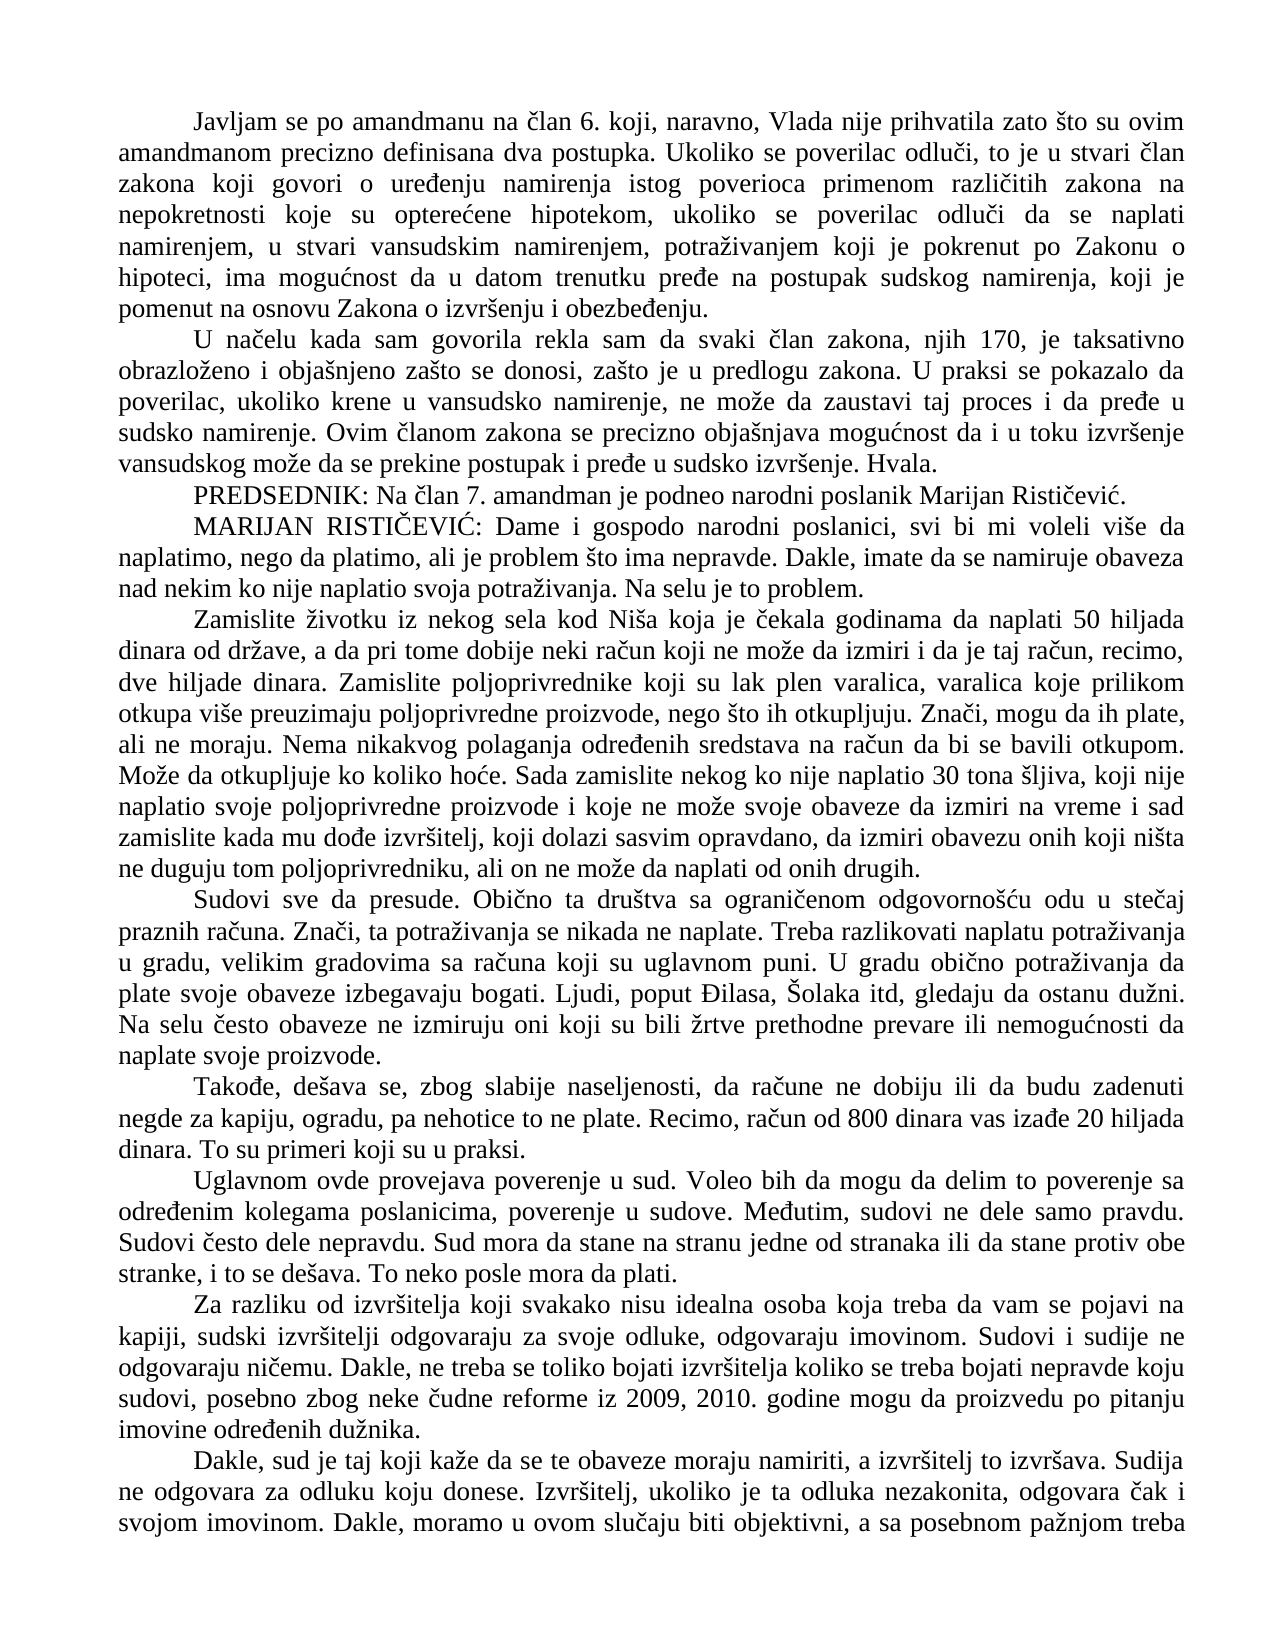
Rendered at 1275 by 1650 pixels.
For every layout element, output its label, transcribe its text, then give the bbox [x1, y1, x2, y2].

text Zamislite životku iz nekog sela kod Niša koja je čekala godinama da naplati 50 hiljada dinara od države, a da pri tome dobije neki račun koji ne može da izmiri i da je taj račun, recimo, dve hiljade dinara. Zamislite poljoprivrednike koji su lak plen varalica, varalica koje prilikom otkupa više preuzimaju poljoprivredne proizvode, nego što ih otkupljuju. Znači, mogu da ih plate, ali ne moraju. Nema nikakvog polaganja određenih sredstava na račun da bi se bavili otkupom. Može da otkupljuje ko koliko hoće. Sada zamislite nekog ko nije naplatio 30 tona šljiva, koji nije naplatio svoje poljoprivredne proizvode i koje ne može svoje obaveze da izmiri na vreme i sad zamislite kada mu dođe izvršitelj, koji dolazi sasvim opravdano, da izmiri obavezu onih koji ništa ne duguju tom poljoprivredniku, ali on ne može da naplati od onih drugih. [118, 603, 1186, 884]
text PREDSEDNIK: Na član 7. amandman je podneo narodni poslanik Marijan Rističević. [118, 479, 1186, 510]
text Uglavnom ovde provejava poverenje u sud. Voleo bih da mogu da delim to poverenje sa određenim kolegama poslanicima, poverenje u sudove. Međutim, sudovi ne dele samo pravdu. Sudovi često dele nepravdu. Sud mora da stane na stranu jedne od stranaka ili da stane protiv obe stranke, i to se dešava. To neko posle mora da plati. [118, 1164, 1186, 1288]
text MARIJAN RISTIČEVIĆ: Dame i gospodo narodni poslanici, svi bi mi voleli više da naplatimo, nego da platimo, ali je problem što ima nepravde. Dakle, imate da se namiruje obaveza nad nekim ko nije naplatio svoja potraživanja. Na selu je to problem. [118, 510, 1186, 603]
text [118, 1444, 1186, 1538]
text Takođe, dešava se, zbog slabije naseljenosti, da račune ne dobiju ili da budu zadenuti negde za kapiju, ogradu, pa nehotice to ne plate. Recimo, račun od 800 dinara vas izađe 20 hiljada dinara. To su primeri koji su u praksi. [118, 1071, 1186, 1164]
text U načelu kada sam govorila rekla sam da svaki član zakona, njih 170, je taksativno obrazloženo i objašnjeno zašto se donosi, zašto je u predlogu zakona. U praksi se pokazalo da poverilac, ukoliko krene u vansudsko namirenje, ne može da zaustavi taj proces i da pređe u sudsko namirenje. Ovim članom zakona se precizno objašnjava mogućnost da i u toku izvršenje vansudskog može da se prekine postupak i pređe u sudsko izvršenje. Hvala. [118, 323, 1186, 479]
text Za razliku od izvršitelja koji svakako nisu idealna osoba koja treba da vam se pojavi na kapiji, sudski izvršitelji odgovaraju za svoje odluke, odgovaraju imovinom. Sudovi i sudije ne odgovaraju ničemu. Dakle, ne treba se toliko bojati izvršitelja koliko se treba bojati nepravde koju sudovi, posebno zbog neke čudne reforme iz 2009, 2010. godine mogu da proizvedu po pitanju imovine određenih dužnika. [118, 1288, 1186, 1444]
text Sudovi sve da presude. Obično ta društva sa ograničenom odgovornošću odu u stečaj praznih računa. Znači, ta potraživanja se nikada ne naplate. Treba razlikovati naplatu potraživanja u gradu, velikim gradovima sa računa koji su uglavnom puni. U gradu obično potraživanja da plate svoje obaveze izbegavaju bogati. Ljudi, poput Đilasa, Šolaka itd, gledaju da ostanu dužni. Na selu često obaveze ne izmiruju oni koji su bili žrtve prethodne prevare ili nemogućnosti da naplate svoje proizvode. [118, 884, 1186, 1071]
text Javljam se po amandmanu na član 6. koji, naravno, Vlada nije prihvatila zato što su ovim amandmanom precizno definisana dva postupka. Ukoliko se poverilac odluči, to je u stvari član zakona koji govori o uređenju namirenja istog poverioca primenom različitih zakona na nepokretnosti koje su opterećene hipotekom, ukoliko se poverilac odluči da se naplati namirenjem, u stvari vansudskim namirenjem, potraživanjem koji je pokrenut po Zakonu o hipoteci, ima mogućnost da u datom trenutku pređe na postupak sudskog namirenja, koji je pomenut na osnovu Zakona o izvršenju i obezbeđenju. [118, 105, 1186, 323]
